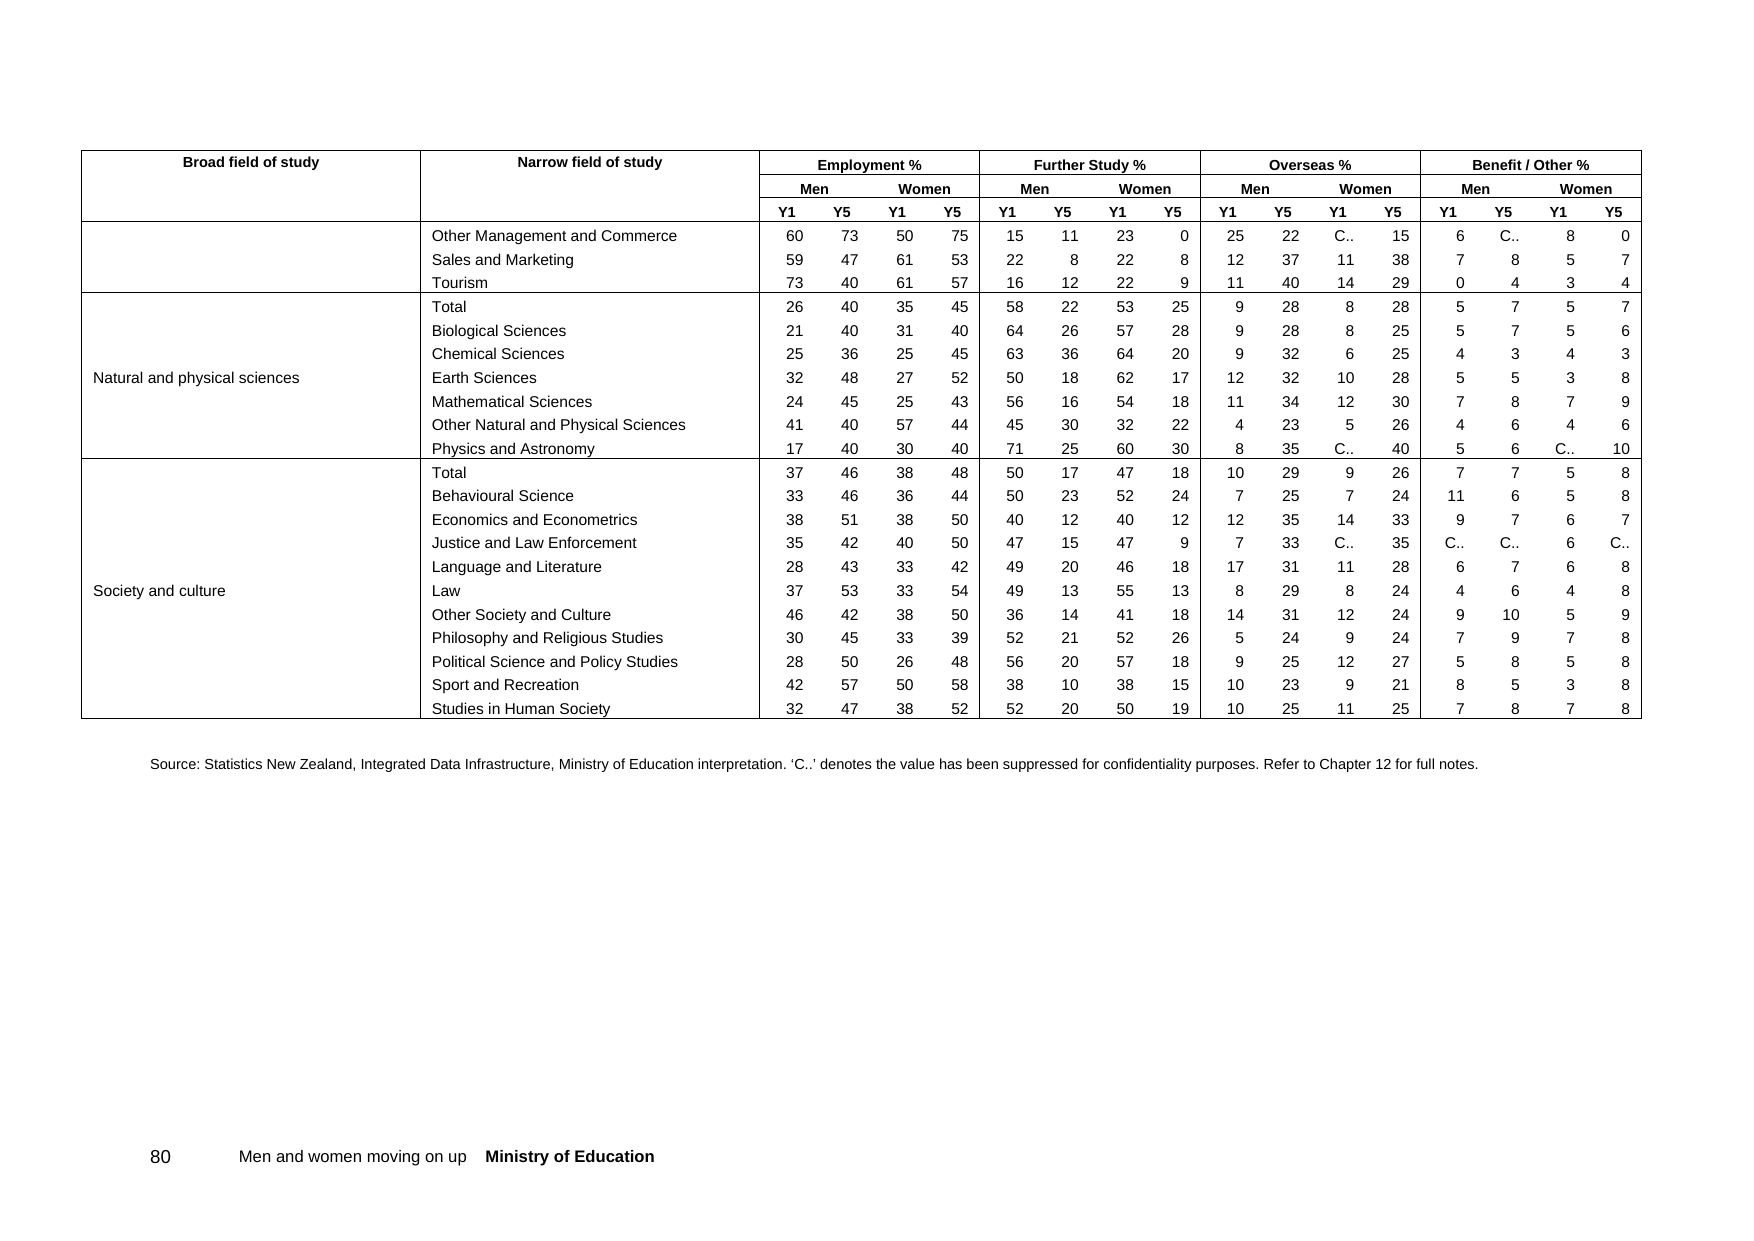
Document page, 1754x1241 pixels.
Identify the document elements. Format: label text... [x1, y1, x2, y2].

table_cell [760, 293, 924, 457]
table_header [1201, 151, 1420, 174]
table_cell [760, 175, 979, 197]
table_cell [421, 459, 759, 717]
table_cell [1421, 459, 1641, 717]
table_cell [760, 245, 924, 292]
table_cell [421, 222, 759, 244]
text Source: Statistics New Zealand, Integrated Data Infrastructure, Ministry of Education interpretation. ‘C..’ denotes the value has been suppressed for confidentiality purposes. Refer to Chapter 12 for full notes. [150, 754, 1604, 773]
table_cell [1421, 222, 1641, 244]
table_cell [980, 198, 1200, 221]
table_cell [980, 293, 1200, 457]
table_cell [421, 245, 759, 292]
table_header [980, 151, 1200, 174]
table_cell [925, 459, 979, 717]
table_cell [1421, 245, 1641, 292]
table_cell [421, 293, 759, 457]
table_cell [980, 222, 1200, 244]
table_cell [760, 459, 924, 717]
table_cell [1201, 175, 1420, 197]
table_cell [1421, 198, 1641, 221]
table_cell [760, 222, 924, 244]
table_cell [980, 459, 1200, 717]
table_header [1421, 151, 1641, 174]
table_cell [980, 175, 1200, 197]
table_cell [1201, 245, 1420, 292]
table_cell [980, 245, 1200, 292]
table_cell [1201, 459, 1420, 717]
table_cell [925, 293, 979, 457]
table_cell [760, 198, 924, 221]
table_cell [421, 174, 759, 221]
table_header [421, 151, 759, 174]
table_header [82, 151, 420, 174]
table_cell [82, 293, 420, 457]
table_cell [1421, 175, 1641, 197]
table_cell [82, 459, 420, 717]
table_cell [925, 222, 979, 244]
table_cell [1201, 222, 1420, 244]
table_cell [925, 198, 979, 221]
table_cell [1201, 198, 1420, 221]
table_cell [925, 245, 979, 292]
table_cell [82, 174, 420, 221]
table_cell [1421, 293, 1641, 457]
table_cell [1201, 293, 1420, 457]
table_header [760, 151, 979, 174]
